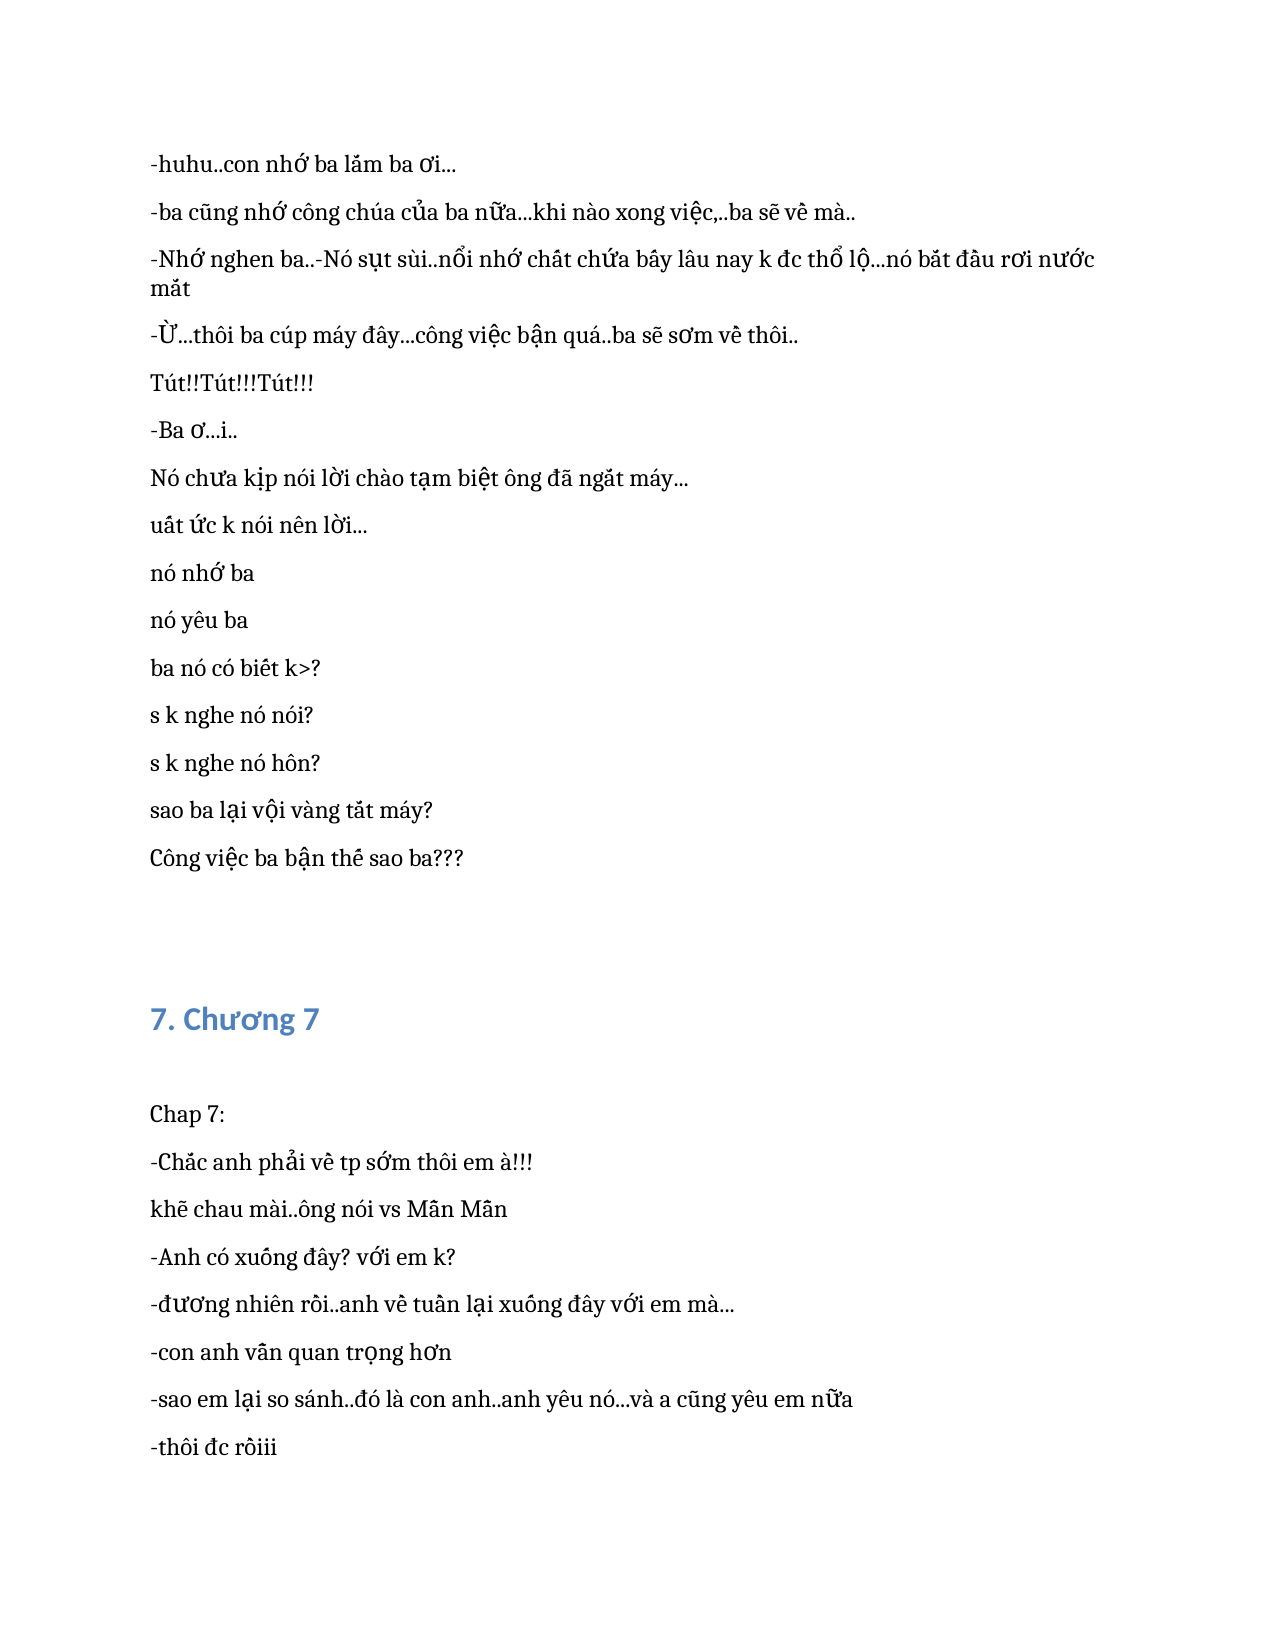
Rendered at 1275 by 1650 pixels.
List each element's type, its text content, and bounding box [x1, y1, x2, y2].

text -Nhớ nghen ba..-Nó sụt sùi..nổi nhớ chất chứa bấy lâu nay k đc thổ lộ...nó bắt đầu rơi nước mắt [150, 245, 1125, 302]
text nó yêu ba [150, 606, 1125, 635]
text -Chắc anh phải về tp sớm thôi em à!!! [150, 1148, 1125, 1177]
text Chap 7: [150, 1043, 1125, 1129]
text Nó chưa kịp nói lời chào tạm biệt ông đã ngắt máy... [150, 464, 1125, 492]
text ba nó có biết k>? [150, 654, 1125, 682]
subtitle 7. Chương 7 [150, 998, 1125, 1039]
text -con anh vẫn quan trọng hơn [150, 1338, 1125, 1367]
text s k nghe nó nói? [150, 701, 1125, 730]
text -huhu..con nhớ ba lắm ba ơi... [150, 150, 1125, 179]
text -Ừ...thôi ba cúp máy đây...công việc bận quá..ba sẽ sơm về thôi.. [150, 321, 1125, 350]
text Công việc ba bận thế sao ba??? [150, 844, 1125, 872]
text -sao em lại so sánh..đó là con anh..anh yêu nó...và a cũng yêu em nữa [150, 1385, 1125, 1414]
text khẽ chau mài..ông nói vs Mẫn Mẫn [150, 1195, 1125, 1224]
text uất ức k nói nên lời... [150, 511, 1125, 540]
text sao ba lại vội vàng tắt máy? [150, 796, 1125, 825]
text nó nhớ ba [150, 559, 1125, 587]
text Tút!!Tút!!!Tút!!! [150, 369, 1125, 397]
text -Anh có xuống đây? với em k? [150, 1243, 1125, 1272]
text s k nghe nó hôn? [150, 749, 1125, 777]
text -đương nhiên rồi..anh về tuần lại xuống đây với em mà... [150, 1290, 1125, 1319]
text -thôi đc rồiii [150, 1433, 1125, 1462]
text -ba cũng nhớ công chúa của ba nữa...khi nào xong việc,..ba sẽ về mà.. [150, 197, 1125, 226]
text -Ba ơ...i.. [150, 416, 1125, 445]
